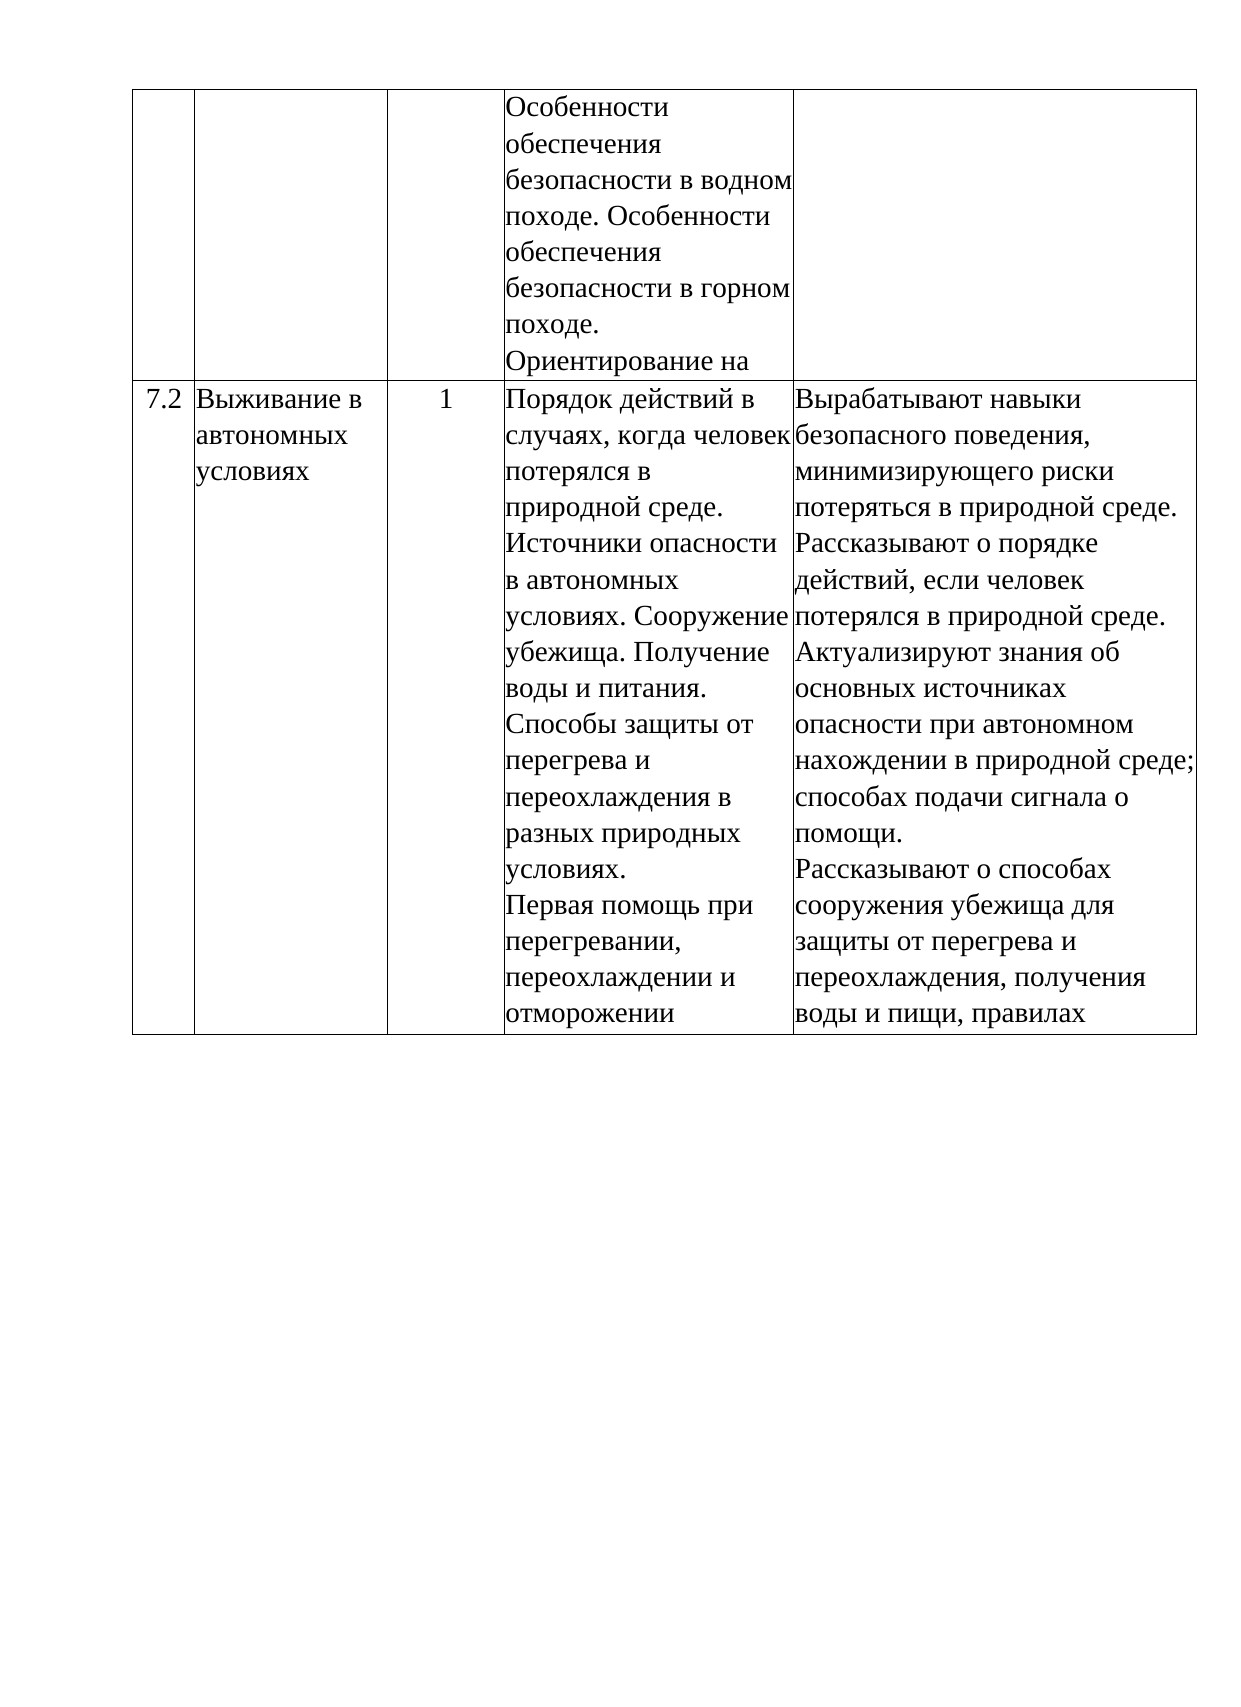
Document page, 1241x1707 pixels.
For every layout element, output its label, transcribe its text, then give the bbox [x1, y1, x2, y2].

table_header [794, 90, 1196, 380]
table_header [195, 90, 387, 380]
table_header [388, 90, 504, 380]
table_header [133, 90, 194, 380]
table_cell Выживание в автономных условиях [195, 381, 387, 1033]
table_cell 1 [388, 381, 504, 1033]
table_cell 7.2 [133, 381, 194, 1033]
table_header Особенности обеспечения безопасности в водном походе. Особенности обеспечения безопасности в горном походе. Ориентирование на местности. Карты, традиционные и современные средства навигации (компас, GPS) [505, 90, 793, 380]
table_cell Порядок действий в случаях, когда человек потерялся в природной среде. Источники опасности в автономных условиях. Сооружение убежища. Получение воды и питания. Способы защиты от перегрева и переохлаждения в разных природных условиях. Первая помощь при перегревании, переохлаждении и отморожении [505, 381, 793, 1033]
table_cell Вырабатывают навыки безопасного поведения, минимизирующего риски потеряться в природной среде. Рассказывают о порядке действий, если человек потерялся в природной среде. Актуализируют знания об основных источниках опасности при автономном нахождении в природной среде; способах подачи сигнала о помощи. Рассказывают о способах сооружения убежища для защиты от перегрева и переохлаждения, получения воды и пищи, правилах поведения при встрече с дикими животными. Актуализируют навыки первой помощи при перегреве, переохлаждении, отморожении; навыки транспортировки пострадавших [794, 381, 1196, 1033]
